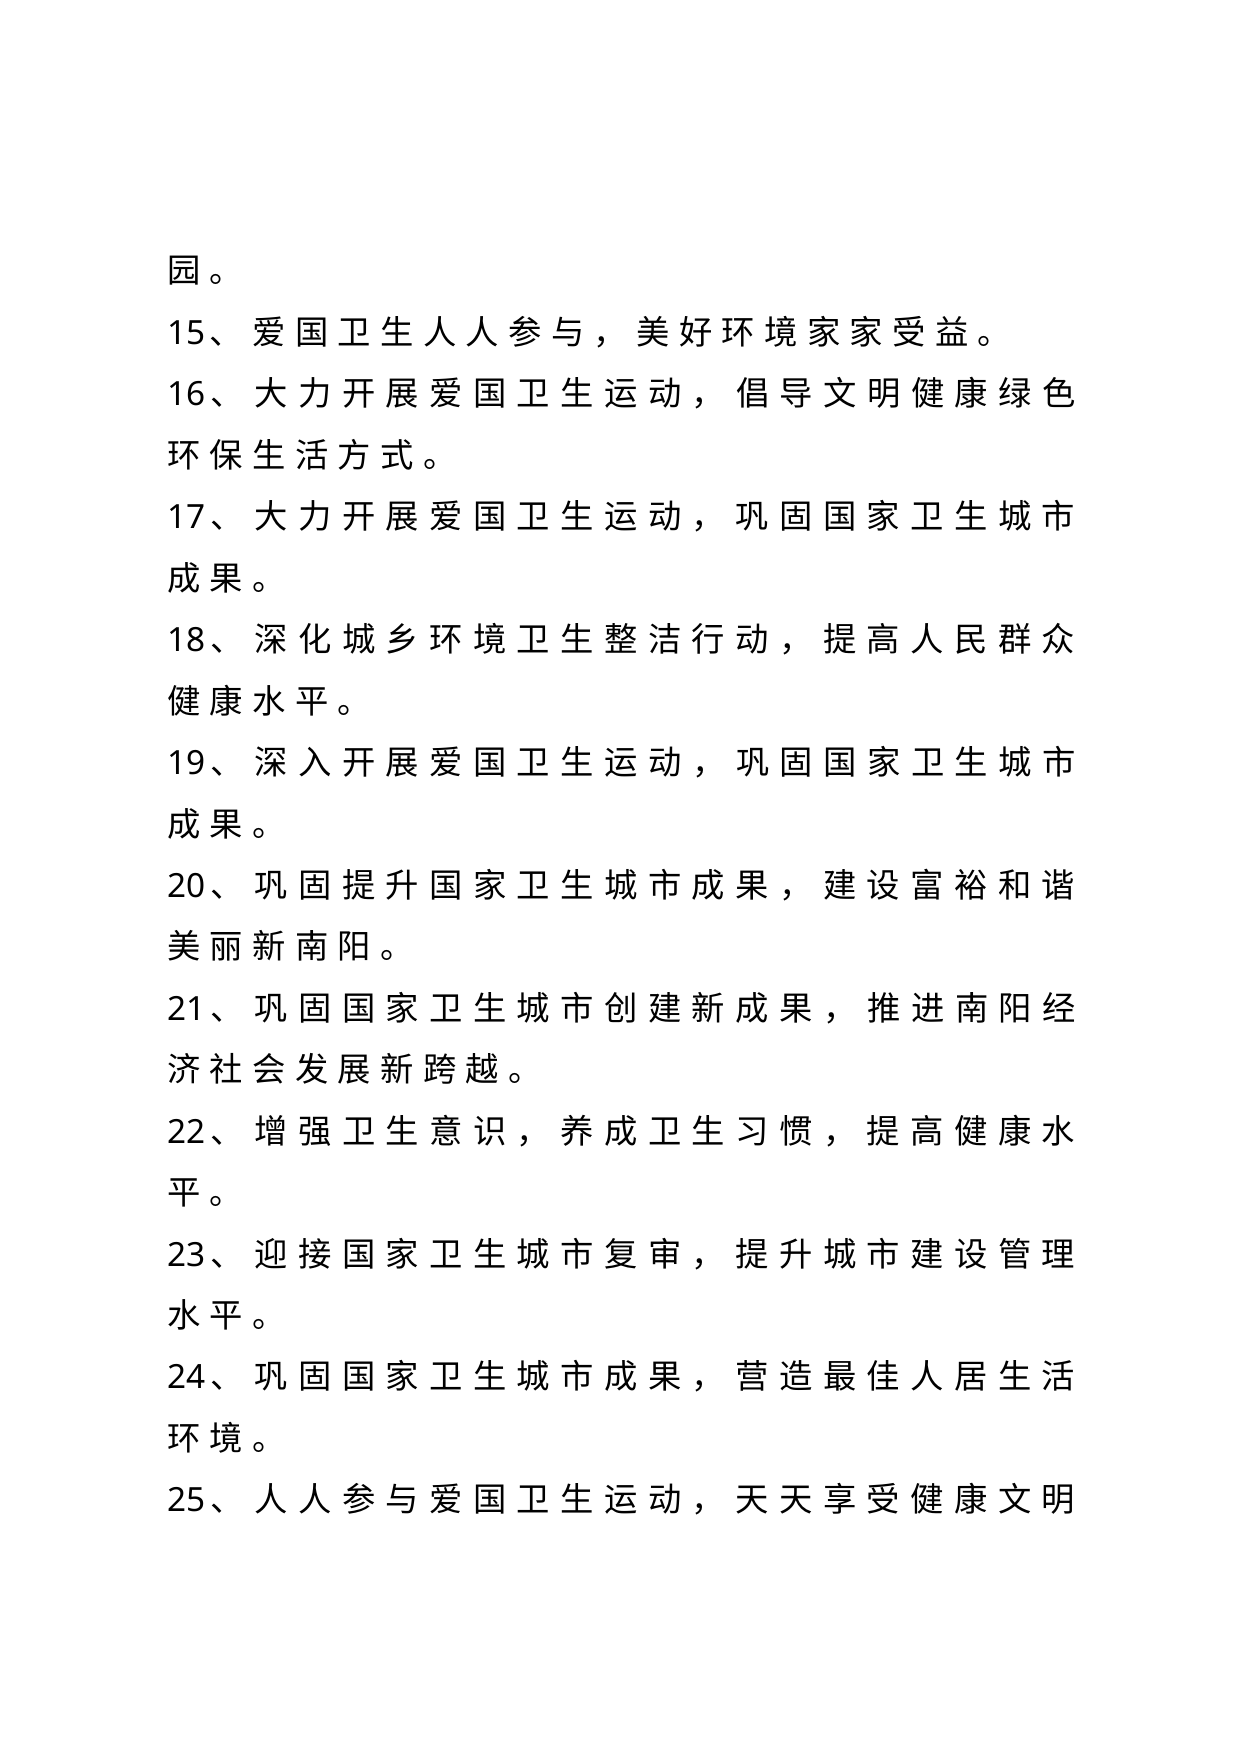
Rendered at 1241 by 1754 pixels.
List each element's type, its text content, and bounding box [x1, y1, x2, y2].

text 24、巩固国家卫生城市成果，营造最佳人居生活环境。 [167, 1344, 1085, 1467]
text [167, 238, 1085, 299]
text 17、大力开展爱国卫生运动，巩固国家卫生城市成果。 [167, 483, 1085, 606]
text 22、增强卫生意识，养成卫生习惯，提高健康水平。 [167, 1098, 1085, 1221]
text 15、爱国卫生人人参与，美好环境家家受益。 [167, 299, 1085, 361]
text 19、深入开展爱国卫生运动，巩固国家卫生城市成果。 [167, 729, 1085, 852]
text 21、巩固国家卫生城市创建新成果，推进南阳经济社会发展新跨越。 [167, 975, 1085, 1098]
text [167, 1467, 1085, 1528]
text 16、大力开展爱国卫生运动，倡导文明健康绿色环保生活方式。 [167, 361, 1085, 483]
text 18、深化城乡环境卫生整洁行动，提高人民群众健康水平。 [167, 606, 1085, 729]
text 23、迎接国家卫生城市复审，提升城市建设管理水平。 [167, 1221, 1085, 1344]
text 20、巩固提升国家卫生城市成果，建设富裕和谐美丽新南阳。 [167, 852, 1085, 975]
